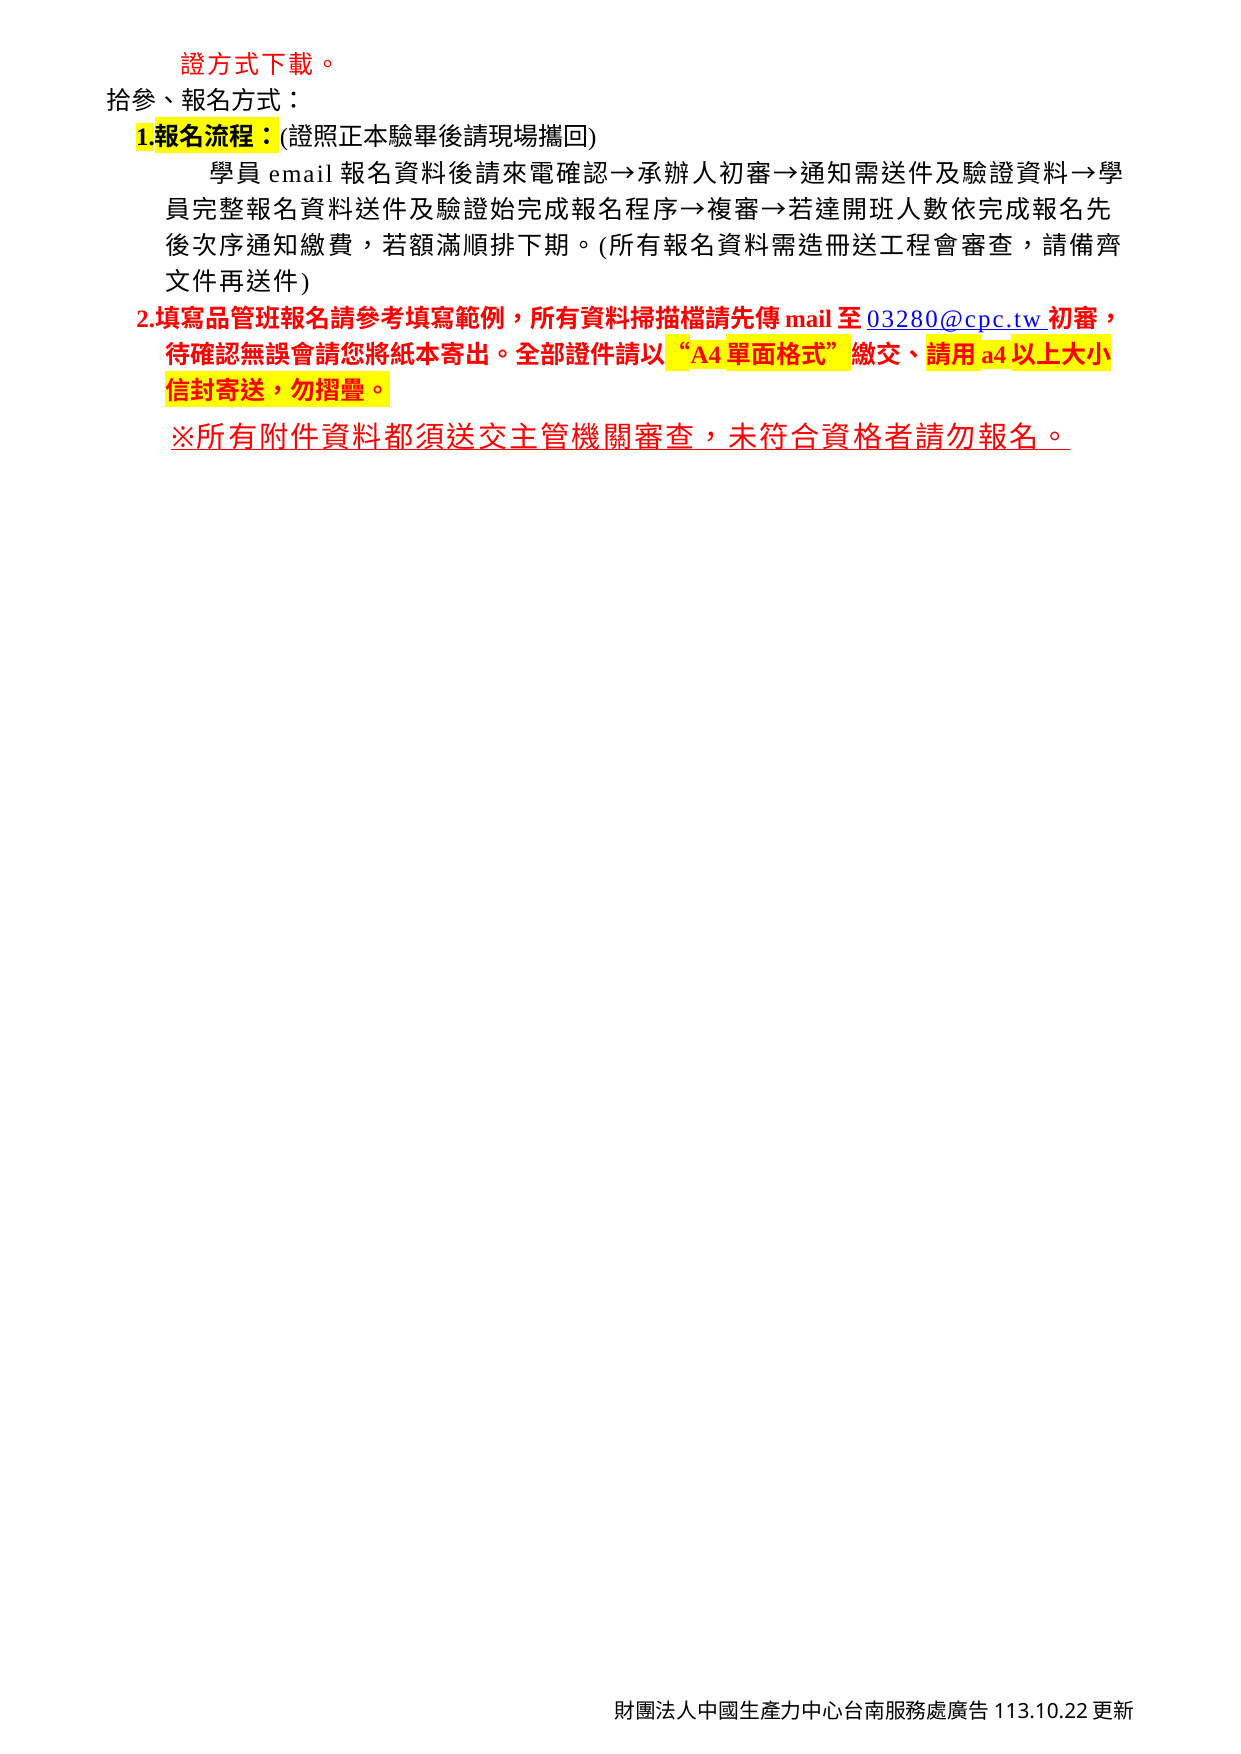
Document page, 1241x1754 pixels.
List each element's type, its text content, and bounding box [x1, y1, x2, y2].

text ※所有附件資料都須送交主管機關審查，未符合資格者請勿報名。 [106, 413, 1134, 455]
text 拾參、報名方式： [106, 81, 1134, 117]
text 2.填寫品管班報名請參考填寫範例，所有資料掃描檔請先傳mail至03280@cpc.tw初審，待確認無誤會請您將紙本寄出。全部證件請以“A4單面格式”繳交、請用a4以上大小信封寄送，勿摺疊。 [136, 298, 1134, 407]
text 學員email報名資料後請來電確認→承辦人初審→通知需送件及驗證資料→學員完整報名資料送件及驗證始完成報名程序→複審→若達開班人數依完成報名先後次序通知繳費，若額滿順排下期。(所有報名資料需造冊送工程會審查，請備齊文件再送件) [165, 153, 1134, 298]
text 1.報名流程：(證照正本驗畢後請現場攜回) [279, 117, 1134, 153]
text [180, 44, 1134, 81]
